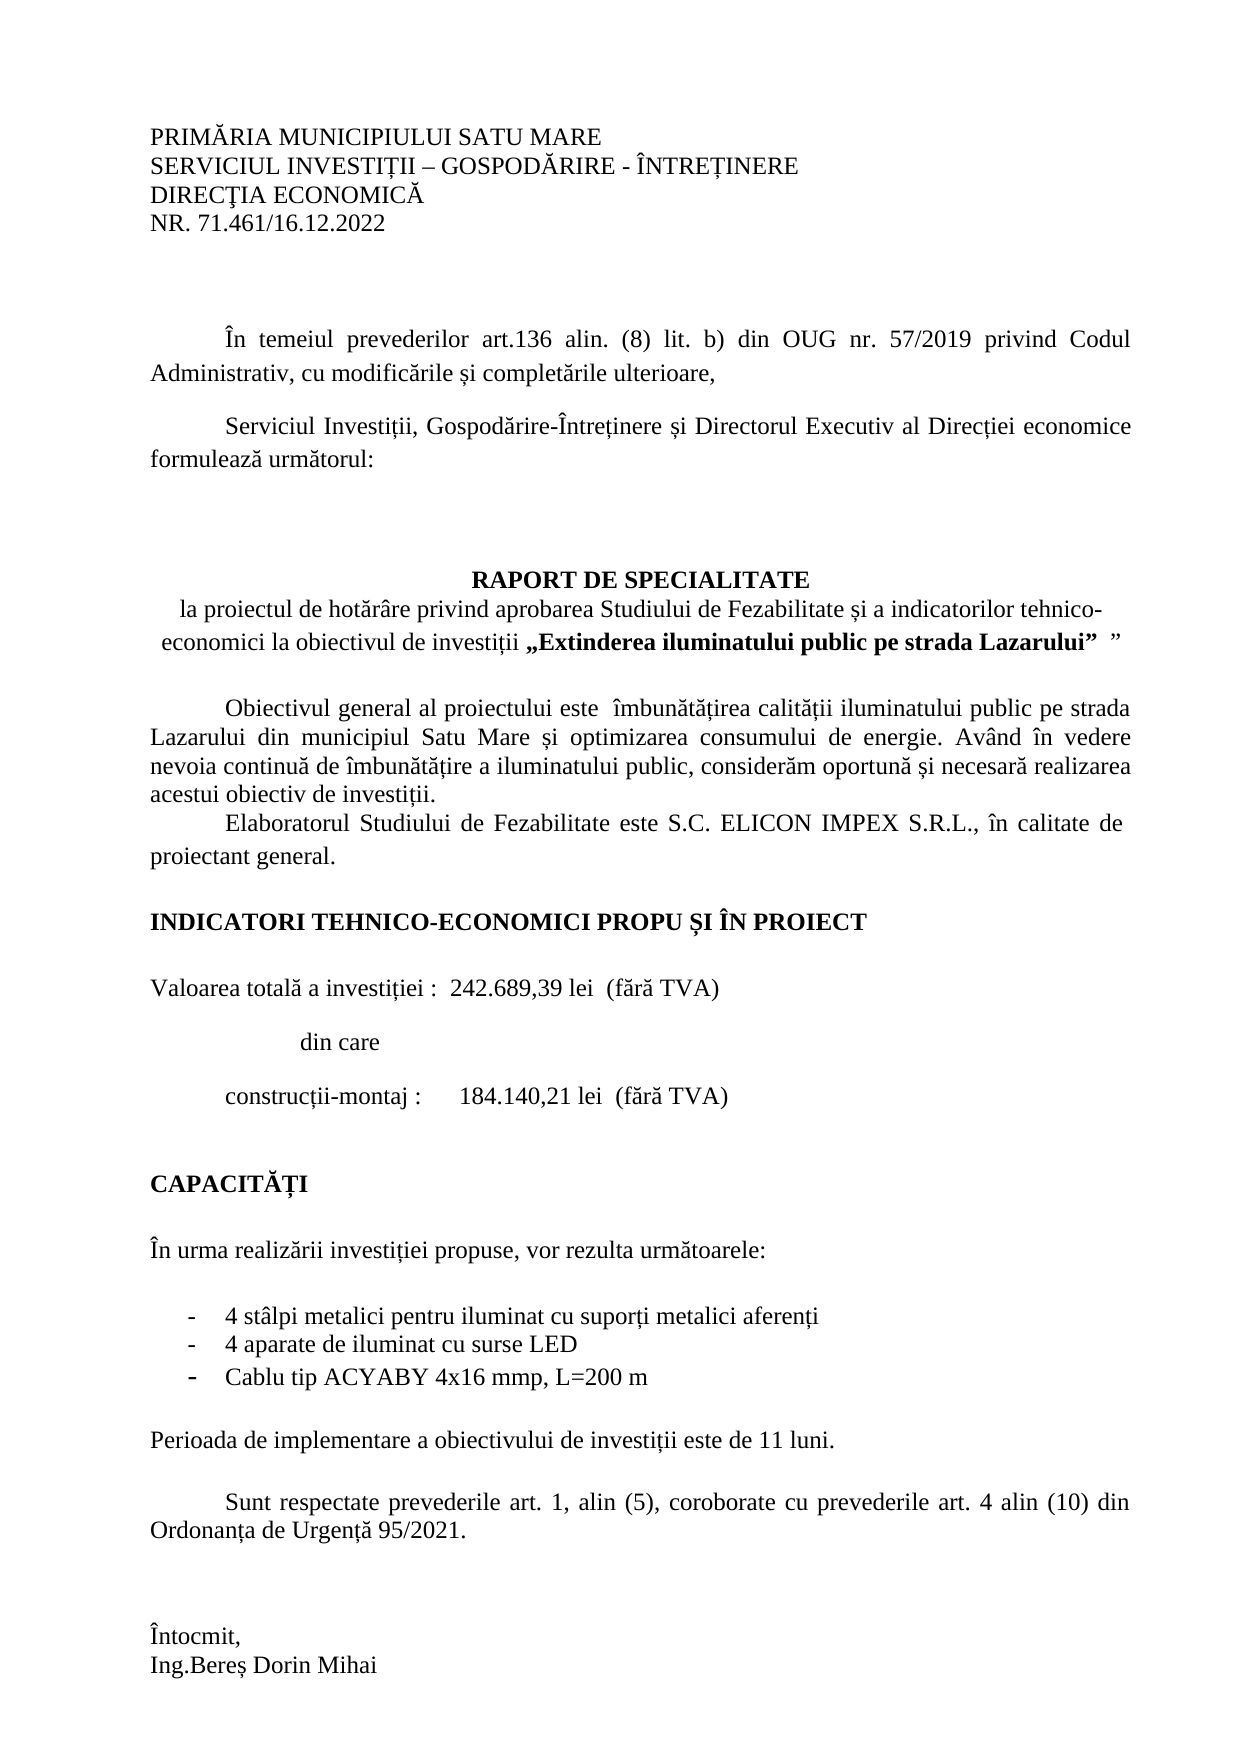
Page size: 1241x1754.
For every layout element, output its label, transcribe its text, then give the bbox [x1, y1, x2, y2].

text NR. 71.461/16.12.2022 [150, 208, 1132, 237]
text În temeiul prevederilor art.136 alin. (8) lit. b) din OUG nr. 57/2019 privind Codul Administrativ, cu modificările și completările ulterioare, [150, 324, 1132, 386]
text DIRECŢIA ECONOMICĂ [150, 180, 1132, 208]
list 4 aparate de iluminat cu surse LED [187, 1329, 1132, 1358]
text În urma realizării investiției propuse, vor rezulta următoarele: [150, 1235, 1124, 1263]
text SERVICIUL INVESTIȚII – GOSPODĂRIRE - ÎNTREȚINERE [150, 151, 1132, 180]
text INDICATORI TEHNICO-ECONOMICI PROPU ȘI ÎN PROIECT [150, 907, 1124, 936]
text Elaboratorul Studiului de Fezabilitate este S.C. ELICON IMPEX S.R.L., în calitate de proiectant general. [150, 808, 1124, 870]
text RAPORT DE SPECIALITATE [150, 565, 1132, 594]
text Valoarea totală a investiției : 242.689,39 lei (fără TVA) [150, 973, 1132, 1002]
text Sunt respectate prevederile art. 1, alin (5), coroborate cu prevederile art. 4 alin (10) din Ordonanța de Urgență 95/2021. [150, 1487, 1132, 1544]
text la proiectul de hotărâre privind aprobarea Studiului de Fezabilitate și a indicatorilor tehnico-economici la obiectivul de investiții „Extinderea iluminatului public pe strada Lazarului” ” [150, 594, 1132, 656]
text CAPACITĂȚI [150, 1169, 1124, 1197]
list 4 stâlpi metalici pentru iluminat cu suporți metalici aferenți [187, 1301, 1132, 1329]
text din care [300, 1027, 1132, 1056]
text Perioada de implementare a obiectivului de investiții este de 11 luni. [150, 1425, 1124, 1453]
text Obiectivul general al proiectului este îmbunătățirea calității iluminatului public pe strada Lazarului din municipiul Satu Mare și optimizarea consumului de energie. Având în vedere nevoia continuă de îmbunătățire a iluminatului public, considerăm oportună și necesară realizarea acestui obiectiv de investiții. [150, 693, 1132, 808]
text PRIMĂRIA MUNICIPIULUI SATU MARE [150, 122, 1132, 151]
list Cablu tip ACYABY 4x16 mmp, L=200 m [187, 1358, 1132, 1392]
text construcții-montaj : 184.140,21 lei (fără TVA) [150, 1081, 1132, 1110]
text Serviciul Investiții, Gospodărire-Întreținere și Directorul Executiv al Direcției economice formulează următorul: [150, 411, 1132, 473]
